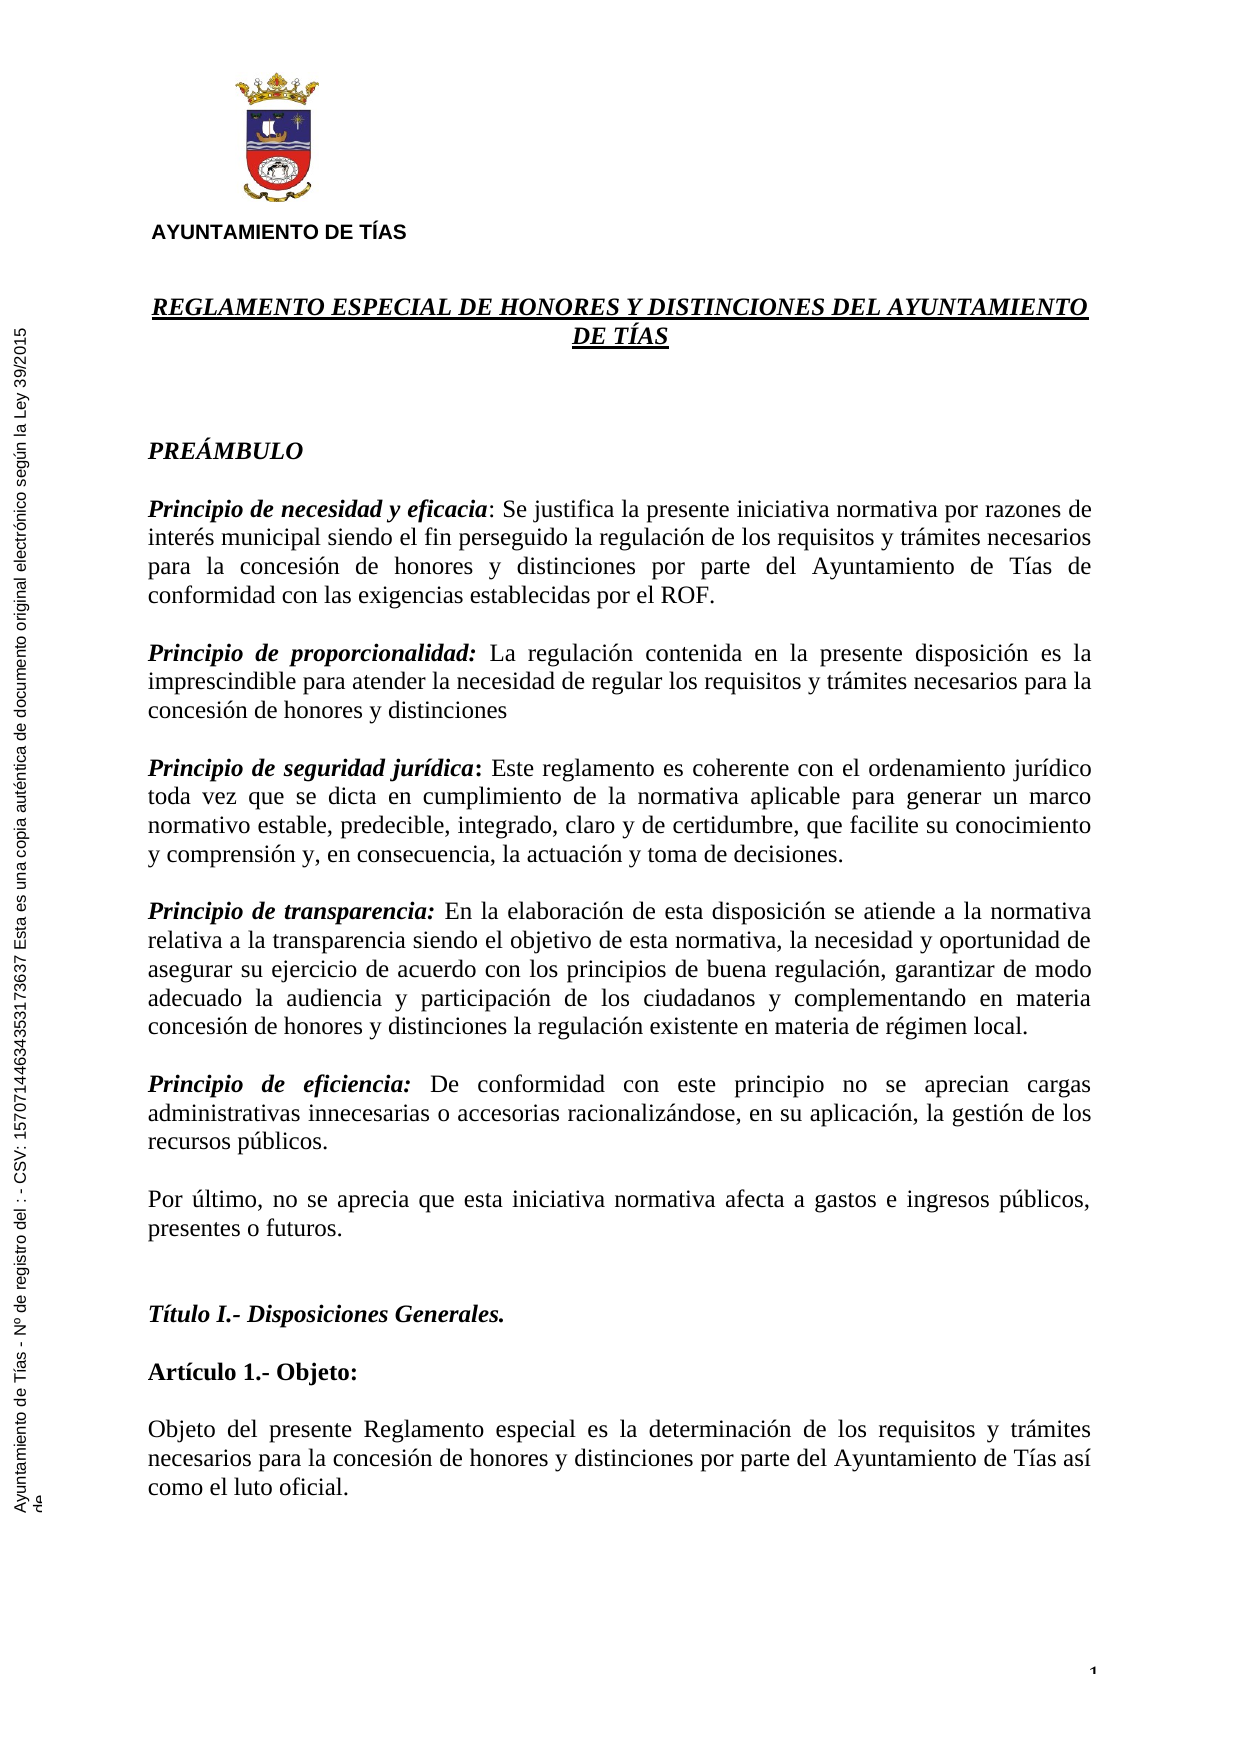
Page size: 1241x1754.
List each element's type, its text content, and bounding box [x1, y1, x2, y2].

subtitle REGLAMENTO ESPECIAL DE HONORES Y DISTINCIONES DEL AYUNTAMIENTO DE TÍAS [151, 292, 1090, 350]
text Artículo 1.- Objeto: [148, 1357, 1240, 1385]
subtitle Título I.- Disposiciones Generales. [148, 1299, 1240, 1328]
text Principio de transparencia: En la elaboración de esta disposición se atiende a la normativa relativa a la transparencia siendo el objetivo de esta normativa, la necesidad y oportunidad de asegurar su ejercicio de acuerdo con los principios de buena regulación, garantizar de modo adecuado la audiencia y participación de los ciudadanos y complementando en materia concesión de honores y distinciones la regulación existente en materia de régimen local. [148, 896, 1093, 1040]
text Por último, no se aprecia que esta iniciativa normativa afecta a gastos e ingresos públicos, presentes o futuros. [148, 1184, 1092, 1241]
text Principio de proporcionalidad: La regulación contenida en la presente disposición es la imprescindible para atender la necesidad de regular los requisitos y trámites necesarios para la concesión de honores y distinciones [148, 638, 1092, 724]
text Objeto del presente Reglamento especial es la determinación de los requisitos y trámites necesarios para la concesión de honores y distinciones por parte del Ayuntamiento de Tías así como el luto oficial. [148, 1414, 1093, 1500]
text Principio de seguridad jurídica: Este reglamento es coherente con el ordenamiento jurídico toda vez que se dicta en cumplimiento de la normativa aplicable para generar un marco normativo estable, predecible, integrado, claro y de certidumbre, que facilite su conocimiento y comprensión y, en consecuencia, la actuación y toma de decisiones. [148, 753, 1093, 868]
picture [235, 72, 319, 202]
text Principio de eficiencia: De conformidad con este principio no se aprecian cargas administrativas innecesarias o accesorias racionalizándose, en su aplicación, la gestión de los recursos públicos. [148, 1069, 1092, 1155]
text PREÁMBULO [148, 436, 1240, 465]
text Principio de necesidad y eficacia: Se justifica la presente iniciativa normativa por razones de interés municipal siendo el fin perseguido la regulación de los requisitos y trámites necesarios para la concesión de honores y distinciones por parte del Ayuntamiento de Tías de conformidad con las exigencias establecidas por el ROF. [148, 494, 1092, 609]
